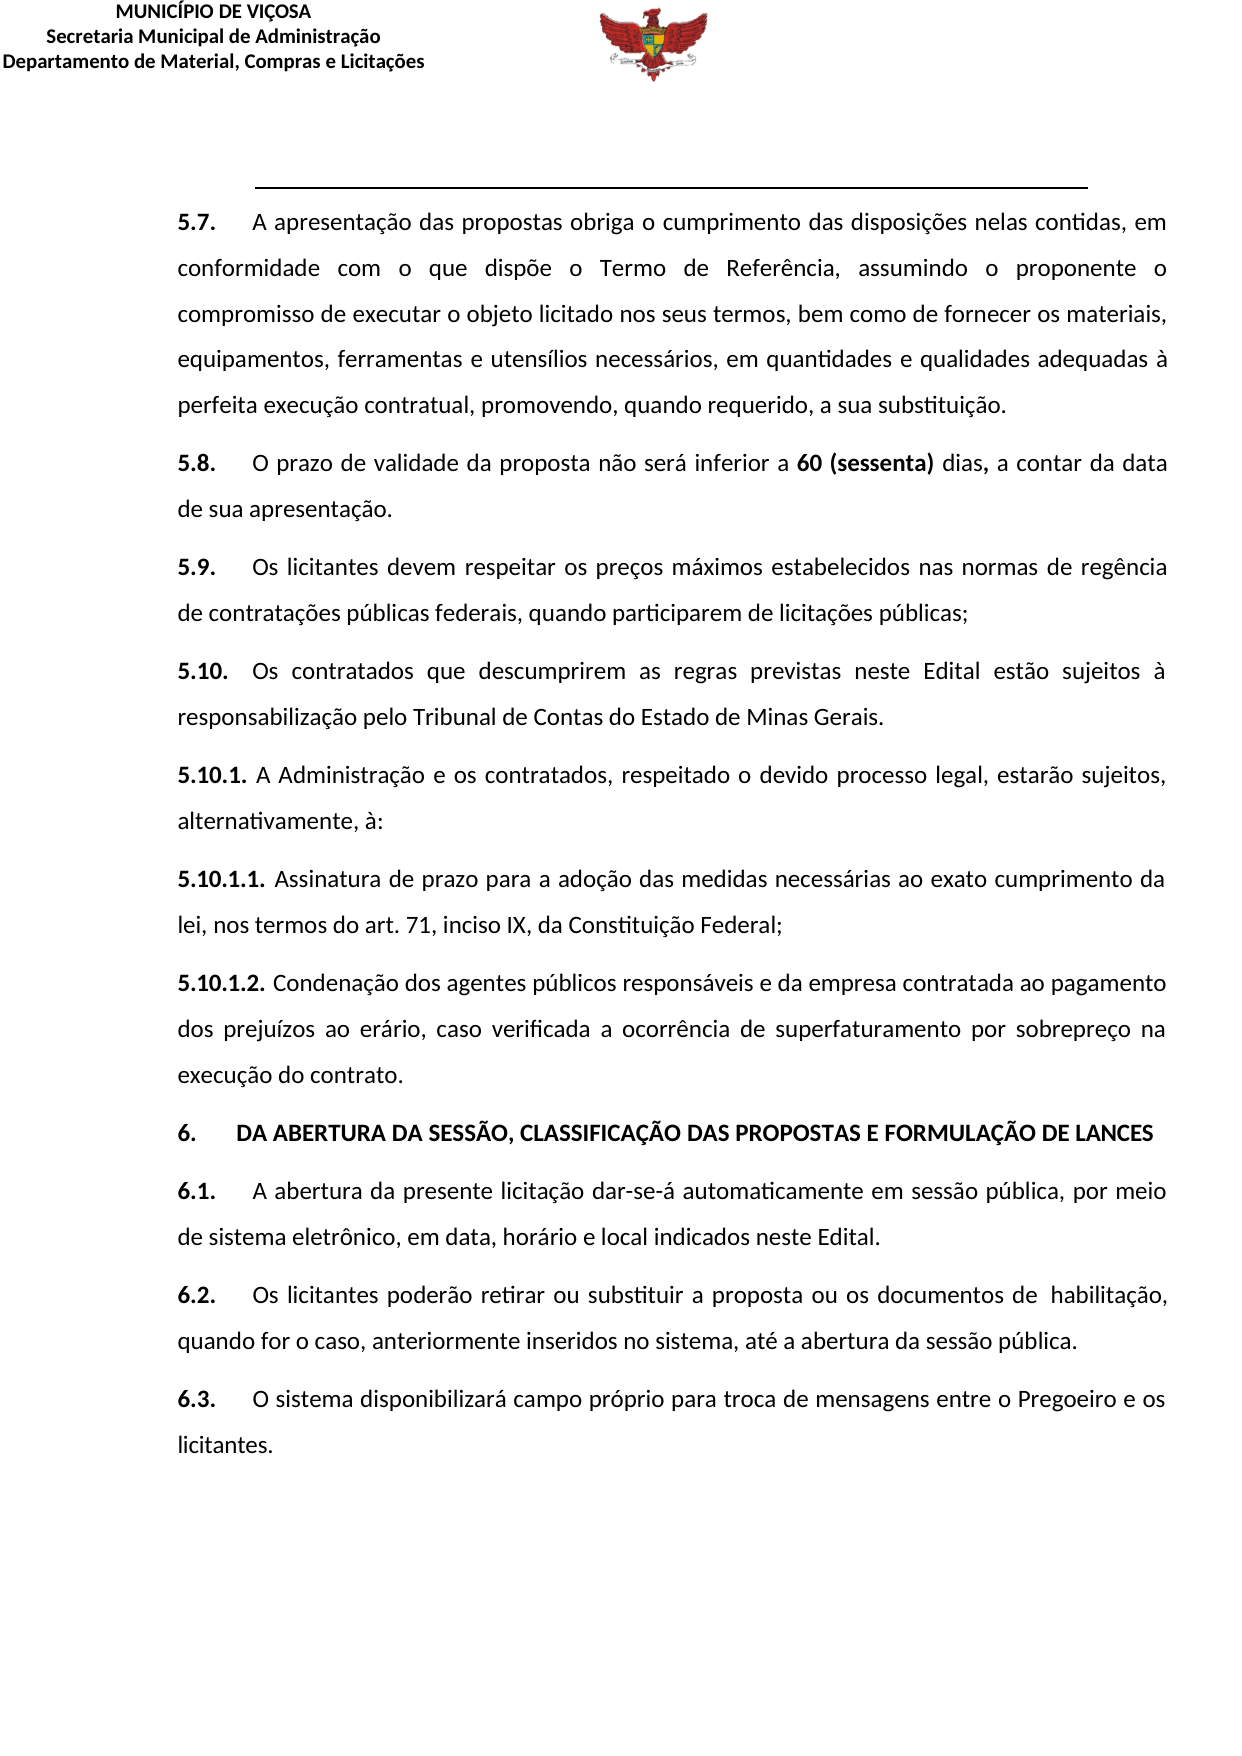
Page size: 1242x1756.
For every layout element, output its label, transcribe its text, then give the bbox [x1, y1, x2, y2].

list Os licitantes poderão retirar ou substituir a proposta ou os documentos de habilitação, quando for o caso, anteriormente inseridos no sistema, até a abertura da sessão pública. [177, 1279, 1168, 1356]
list O prazo de validade da proposta não será inferior a 60 (sessenta) dias, a contar da data de sua apresentação. [177, 448, 1168, 524]
list A abertura da presente licitação dar-se-á automaticamente em sessão pública, por meio de sistema eletrônico, em data, horário e local indicados neste Edital. [177, 1175, 1168, 1252]
list O sistema disponibilizará campo próprio para troca de mensagens entre o Pregoeiro e os licitantes. [177, 1383, 1167, 1460]
list A Administração e os contratados, respeitado o devido processo legal, estarão sujeitos, alternativamente, à: [177, 759, 1168, 836]
list Os contratados que descumprirem as regras previstas neste Edital estão sujeitos à responsabilização pelo Tribunal de Contas do Estado de Minas Gerais. [177, 656, 1167, 732]
picture [599, 7, 708, 82]
list A apresentação das propostas obriga o cumprimento das disposições nelas contidas, em conformidade com o que dispõe o Termo de Referência, assumindo o proponente o compromisso de executar o objeto licitado nos seus termos, bem como de fornecer os materiais, equipamentos, ferramentas e utensílios necessários, em quantidades e qualidades adequadas à perfeita execução contratual, promovendo, quando requerido, a sua substituição. [177, 206, 1168, 420]
list Condenação dos agentes públicos responsáveis e da empresa contratada ao pagamento dos prejuízos ao erário, caso verificada a ocorrência de superfaturamento por sobrepreço na execução do contrato. [177, 967, 1167, 1089]
list Assinatura de prazo para a adoção das medidas necessárias ao exato cumprimento da lei, nos termos do art. 71, inciso IX, da Constituição Federal; [177, 863, 1167, 940]
subtitle DA ABERTURA DA SESSÃO, CLASSIFICAÇÃO DAS PROPOSTAS E FORMULAÇÃO DE LANCES [177, 1117, 1183, 1148]
list Os licitantes devem respeitar os preços máximos estabelecidos nas normas de regência de contratações públicas federais, quando participarem de licitações públicas; [177, 552, 1167, 628]
